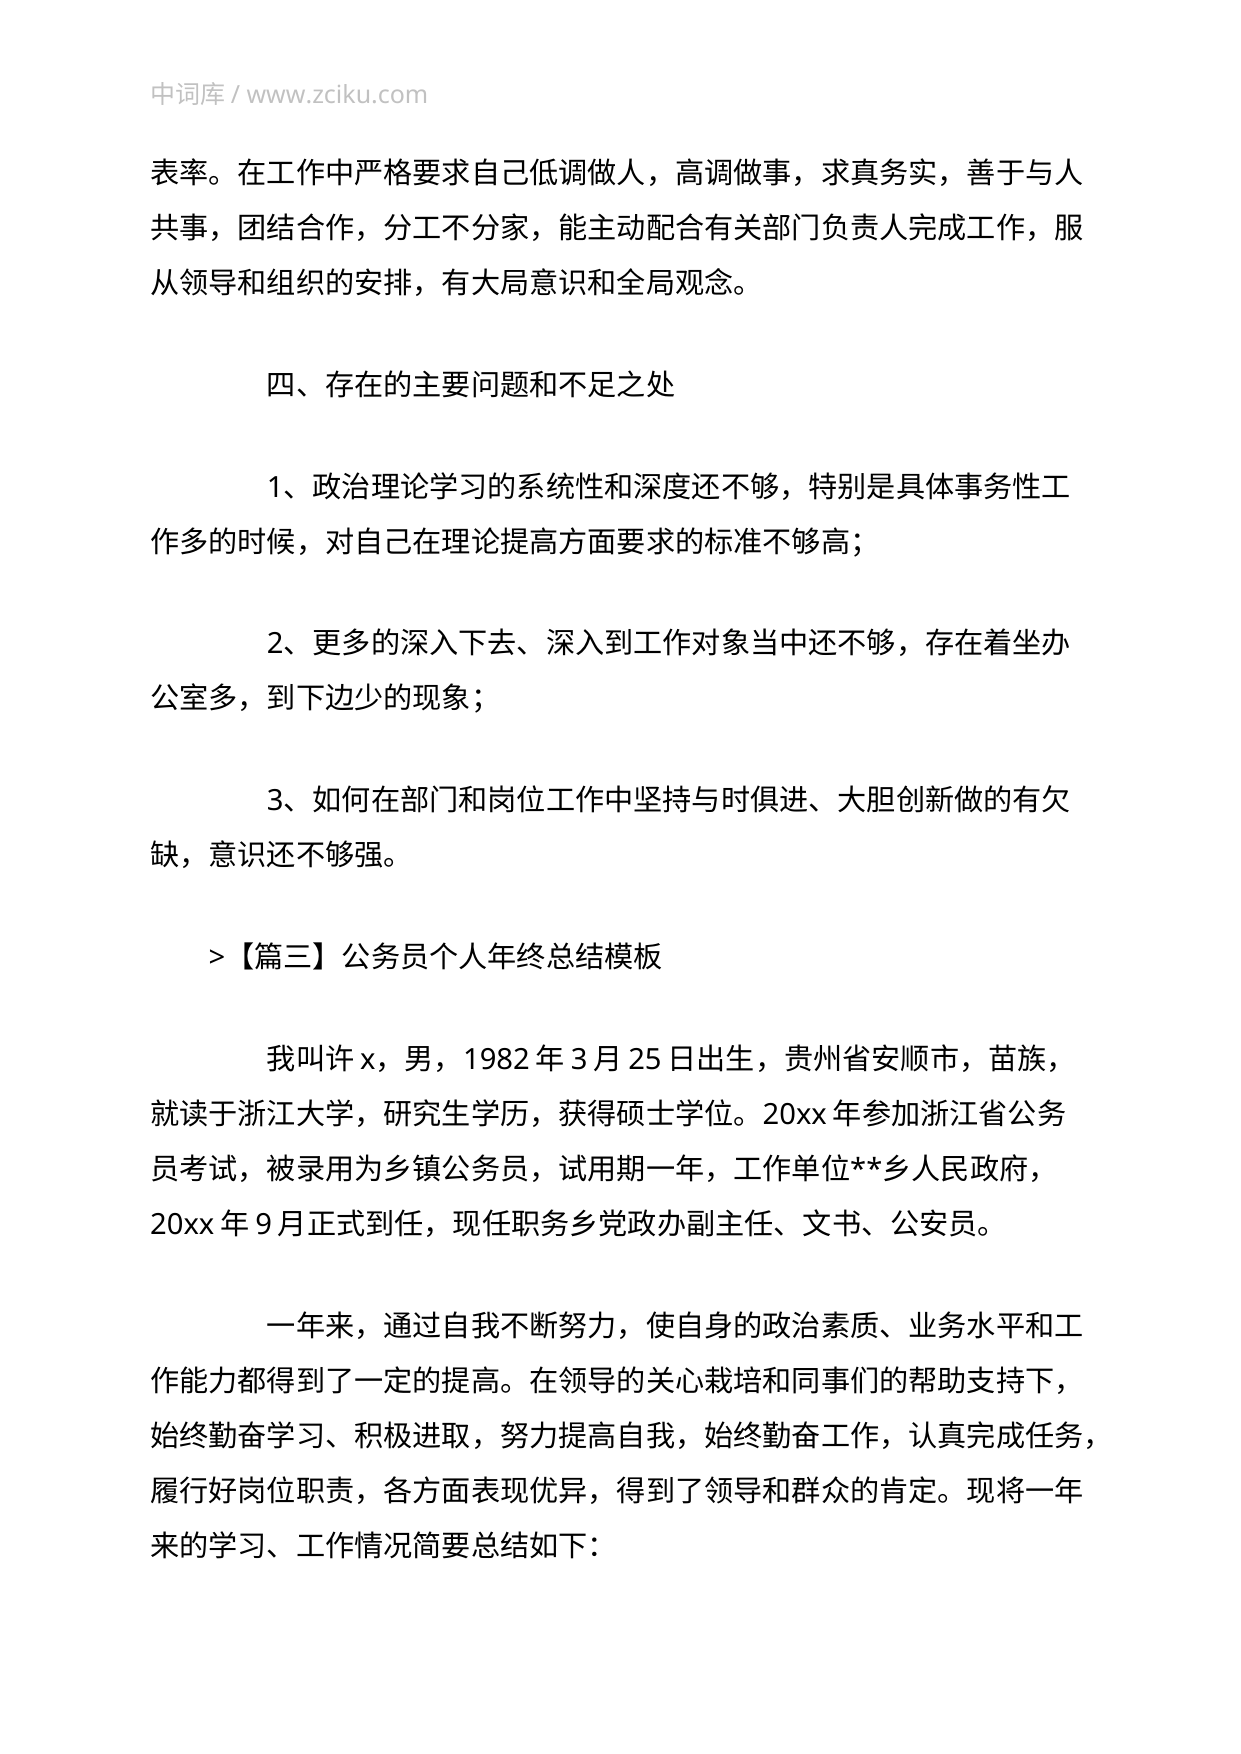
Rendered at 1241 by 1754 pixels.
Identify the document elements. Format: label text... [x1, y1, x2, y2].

text 1、政治理论学习的系统性和深度还不够，特别是具体事务性工作多的时候，对自己在理论提高方面要求的标准不够高； [150, 463, 1090, 561]
text 2、更多的深入下去、深入到工作对象当中还不够，存在着坐办公室多，到下边少的现象； [150, 620, 1090, 717]
text >【篇三】公务员个人年终总结模板 [150, 934, 1090, 976]
text 3、如何在部门和岗位工作中坚持与时俱进、大胆创新做的有欠缺，意识还不够强。 [150, 777, 1090, 874]
text 四、存在的主要问题和不足之处 [150, 362, 1090, 404]
text 一年来，通过自我不断努力，使自身的政治素质、业务水平和工作能力都得到了一定的提高。在领导的关心栽培和同事们的帮助支持下，始终勤奋学习、积极进取，努力提高自我，始终勤奋工作，认真完成任务，履行好岗位职责，各方面表现优异，得到了领导和群众的肯定。现将一年来的学习、工作情况简要总结如下： [150, 1303, 1090, 1564]
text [150, 150, 1090, 302]
text 我叫许x，男，1982年3月25日出生，贵州省安顺市，苗族，就读于浙江大学，研究生学历，获得硕士学位。20xx年参加浙江省公务员考试，被录用为乡镇公务员，试用期一年，工作单位**乡人民政府，20xx年9月正式到任，现任职务乡党政办副主任、文书、公安员。 [150, 1036, 1090, 1243]
